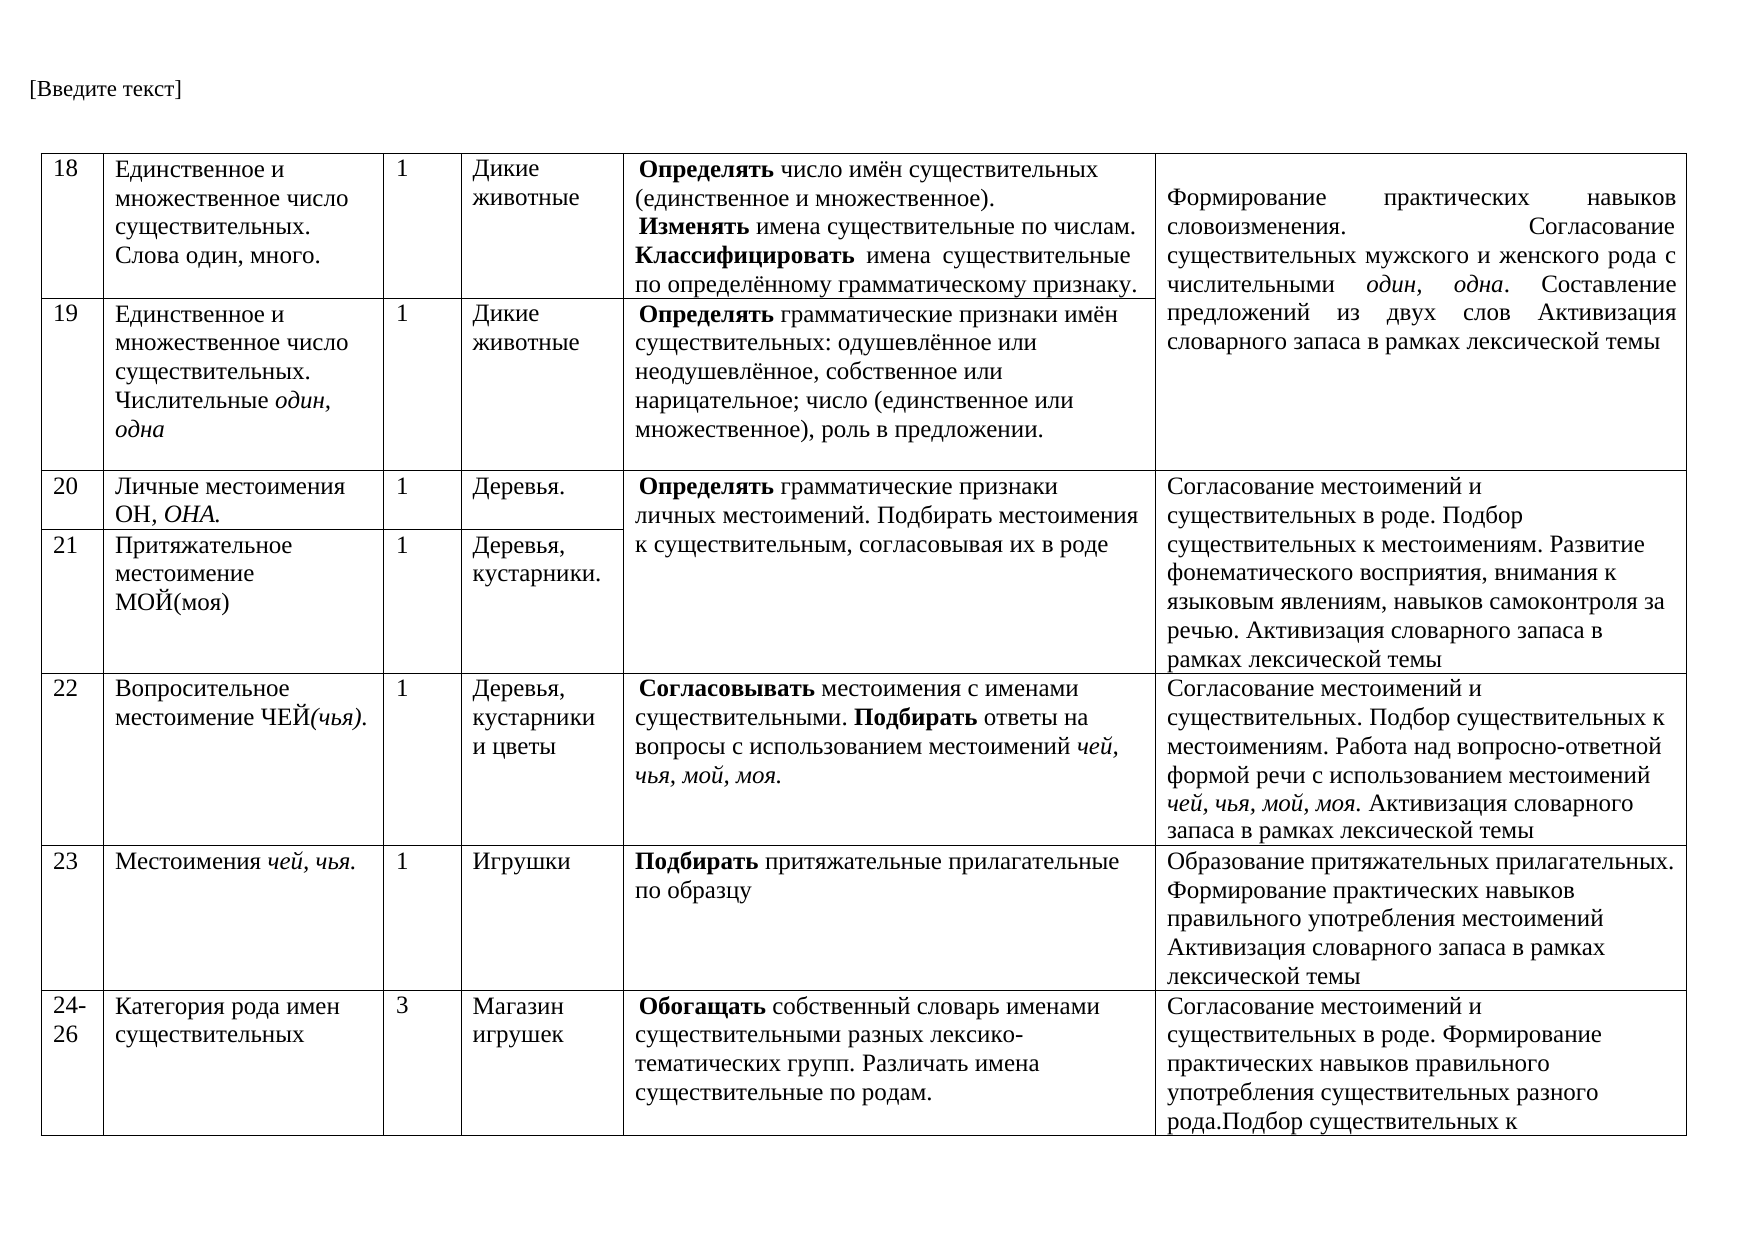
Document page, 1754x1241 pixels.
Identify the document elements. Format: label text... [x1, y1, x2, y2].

table_cell Подбирать притяжательные прилагательные по образцу [624, 846, 1155, 990]
table_cell 20 [42, 471, 103, 529]
table_cell 23 [42, 846, 103, 990]
table_cell Деревья. [462, 471, 623, 529]
table_cell Категория рода имен существительных [104, 991, 383, 1134]
table_cell Деревья, кустарники. [462, 530, 623, 672]
table_cell Определять грамматические признаки имён существительных: одушевлённое или неодушевлённое, собственное или нарицательное; число (единственное или множественное), роль в предложении. [624, 299, 1155, 470]
table_cell 1 [384, 299, 461, 470]
table_cell Образование притяжательных прилагательных. Формирование практических навыков правильного употребления местоимений Активизация словарного запаса в рамках лексической темы [1156, 846, 1686, 990]
table_cell 21 [42, 530, 103, 672]
table_header Формирование практических навыков словоизменения. Согласование существительных мужского и женского рода с числительными один, одна. Составление предложений из двух слов Активизация словарного запаса в рамках лексической темы [1156, 154, 1686, 470]
table_cell Притяжательное местоимение МОЙ(моя) [104, 530, 383, 672]
table_header Определять число имён существительных (единственное и множественное). Изменять имена существительные по числам. Классифицировать имена существительные по определённому грамматическому признаку. [624, 154, 1155, 298]
table_cell 24- 26 [42, 991, 103, 1134]
table_cell 3 [384, 991, 461, 1134]
table_cell 1 [384, 530, 461, 672]
table_cell Магазин игрушек [462, 991, 623, 1134]
table_cell Игрушки [462, 846, 623, 990]
table_cell Определять грамматические признаки личных местоимений. Подбирать местоимения к существительным, согласовывая их в роде [624, 471, 1155, 672]
table_cell Местоимения чей, чья. [104, 846, 383, 990]
table_cell 19 [42, 299, 103, 470]
table_header Дикие животные [462, 154, 623, 298]
table_cell 22 [42, 674, 103, 845]
table_cell 1 [384, 846, 461, 990]
table_cell Согласовывать местоимения с именами существительными. Подбирать ответы на вопросы с использованием местоимений чей, чья, мой, моя. [624, 674, 1155, 845]
table_cell Дикие животные [462, 299, 623, 470]
table_cell Деревья, кустарники и цветы [462, 674, 623, 845]
table_cell Согласование местоимений и существительных. Подбор существительных к местоимениям. Работа над вопросно-ответной формой речи с использованием местоимений чей, чья, мой, моя. Активизация словарного запаса в рамках лексической темы [1156, 674, 1686, 845]
table_cell 1 [384, 471, 461, 529]
table_cell Согласование местоимений и существительных в роде. Подбор существительных к местоимениям. Развитие фонематического восприятия, внимания к языковым явлениям, навыков самоконтроля за речью. Активизация словарного запаса в рамках лексической темы [1156, 471, 1686, 672]
table_cell Единственное и множественное число существительных. Числительные один, одна [104, 299, 383, 470]
table_cell Вопросительное местоимение ЧЕЙ(чья). [104, 674, 383, 845]
table_header Единственное и множественное число существительных. Слова один, много. [104, 154, 383, 298]
table_cell Личные местоимения ОН, ОНА. [104, 471, 383, 529]
table_cell Обогащать собственный словарь именами существительными разных лексико- тематических групп. Различать имена существительные по родам. [624, 991, 1155, 1134]
table_cell Согласование местоимений и существительных в роде. Формирование практических навыков правильного употребления существительных разного рода.Подбор существительных к [1156, 991, 1686, 1134]
table_cell 1 [384, 674, 461, 845]
table_header 1 [384, 154, 461, 298]
table_header 18 [42, 154, 103, 298]
